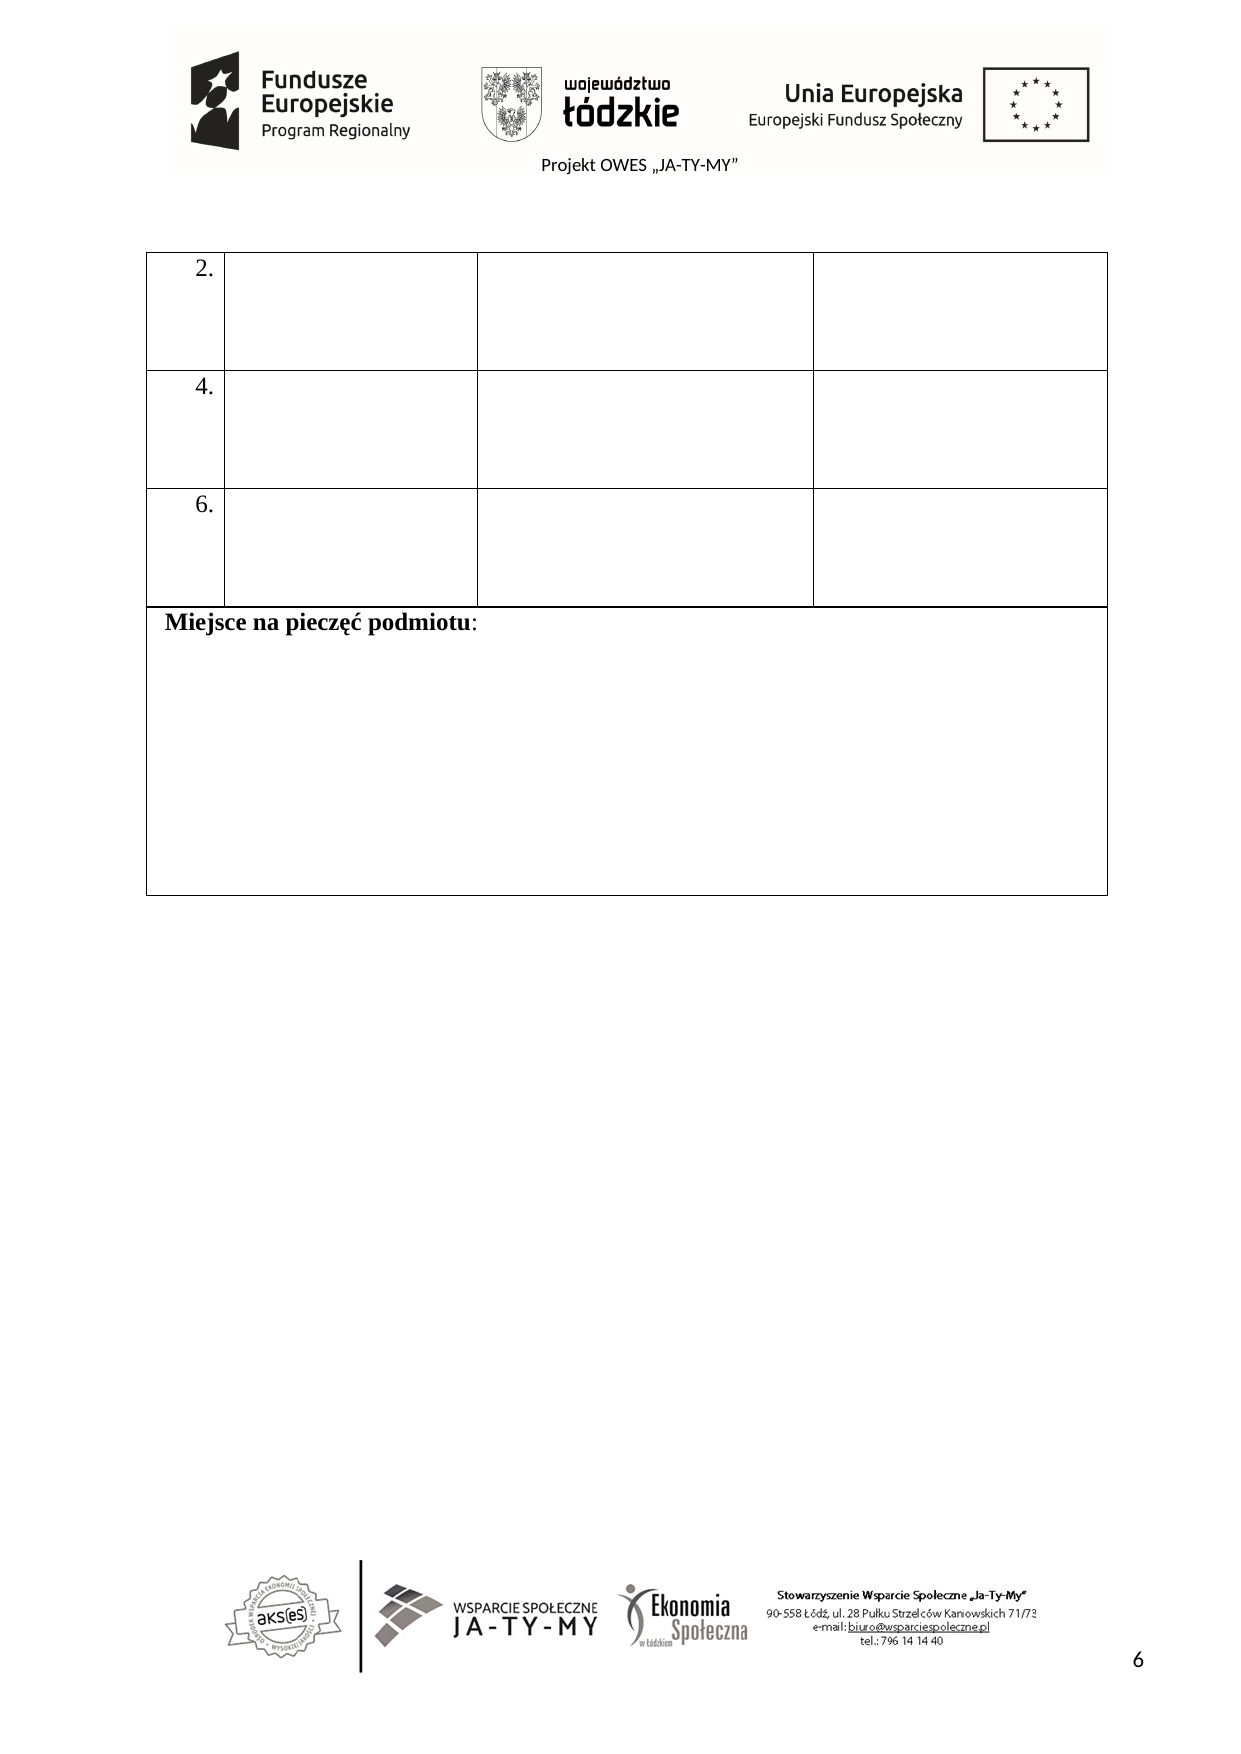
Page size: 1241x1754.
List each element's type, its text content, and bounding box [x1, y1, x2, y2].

picture [224, 1560, 1037, 1673]
table_cell [225, 371, 477, 488]
table_cell Miejsce na pieczęć podmiotu: [147, 608, 1107, 895]
picture [167, 26, 1113, 175]
table_cell [140, 895, 1234, 924]
table_cell [147, 253, 224, 370]
table_cell [814, 489, 1107, 606]
table_cell [478, 253, 813, 370]
table_cell [147, 489, 224, 606]
table_cell [225, 489, 477, 606]
table_cell [814, 253, 1107, 370]
table_cell [478, 489, 813, 606]
table_cell [478, 371, 813, 488]
table_cell [225, 253, 477, 370]
table_cell [814, 371, 1107, 488]
table_cell [147, 371, 224, 488]
